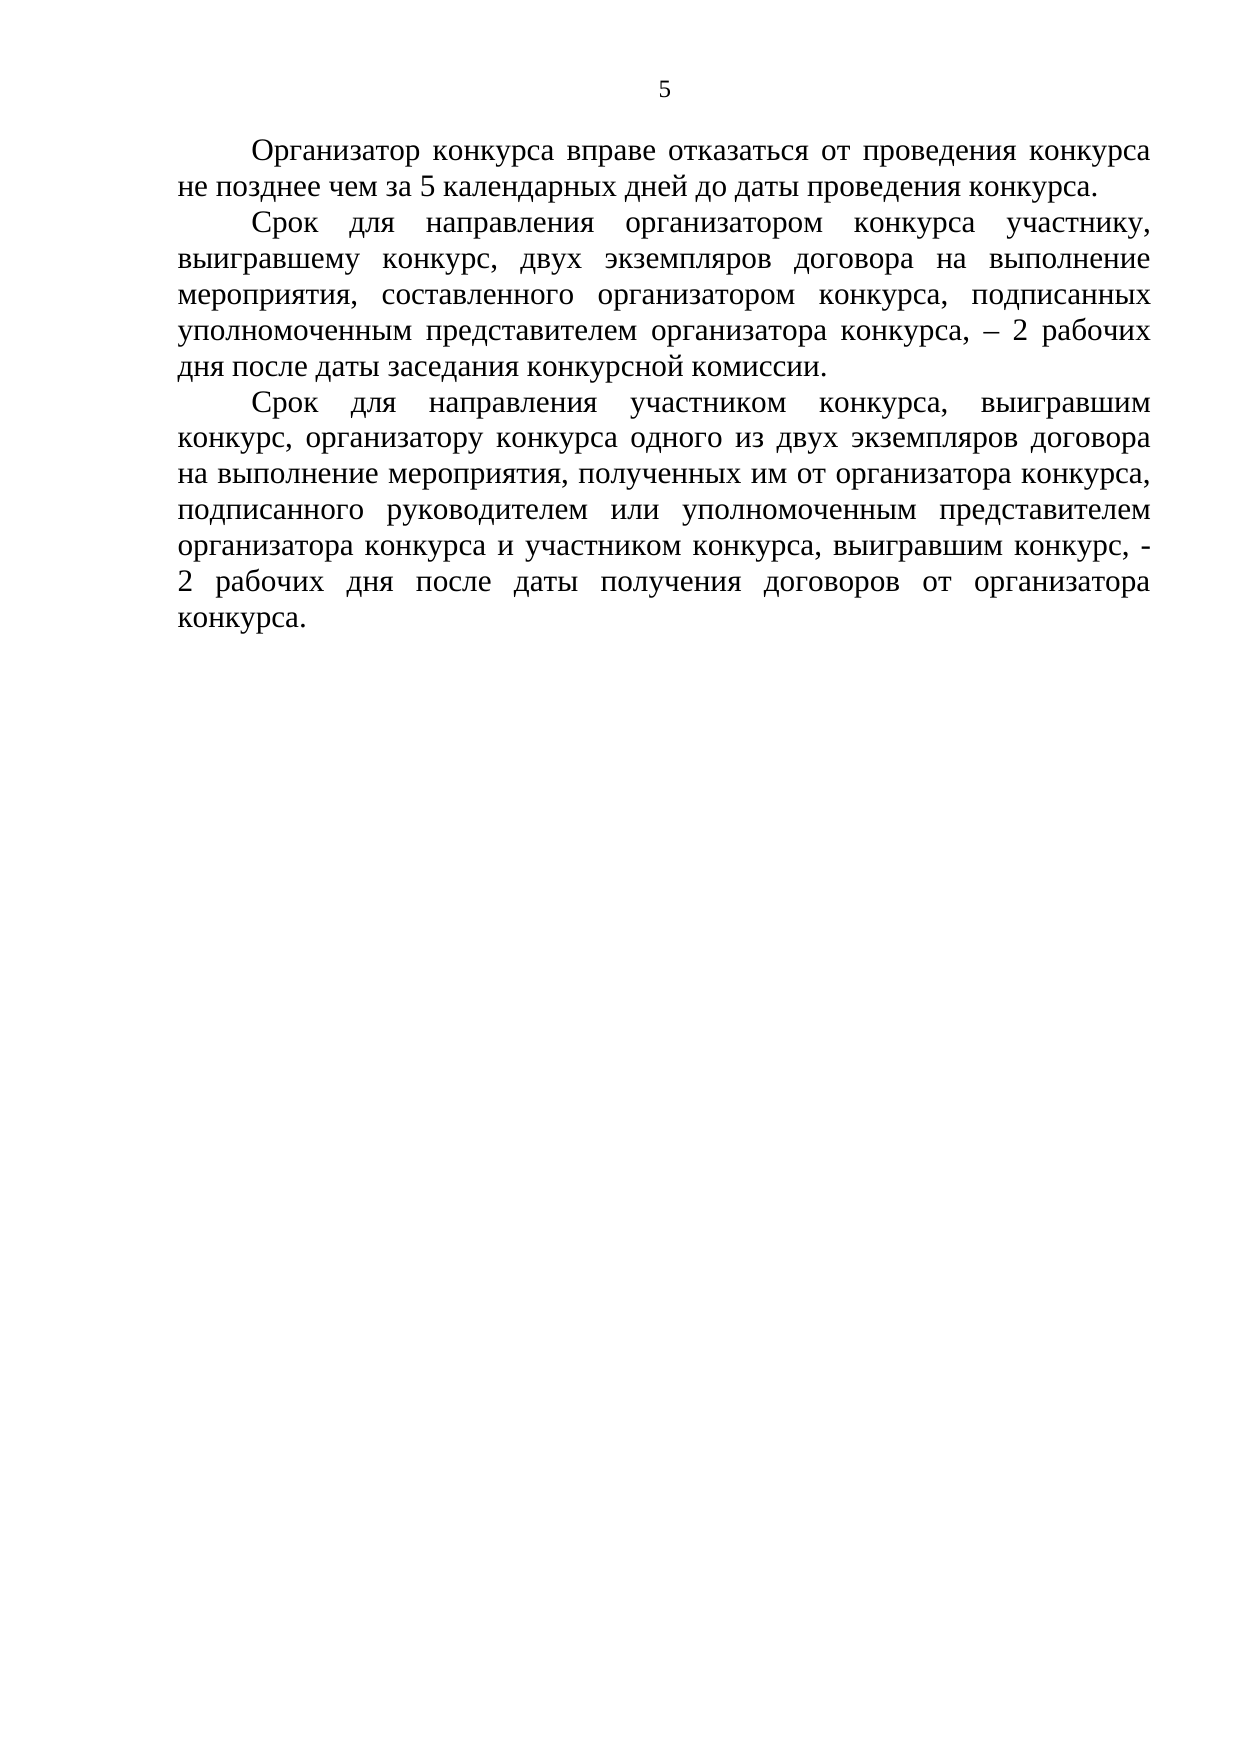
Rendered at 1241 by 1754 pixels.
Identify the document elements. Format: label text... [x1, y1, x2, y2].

text Организатор конкурса вправе отказаться от проведения конкурса не позднее чем за 5 календарных дней до даты проведения конкурса. [177, 131, 1152, 203]
text Срок для направления организатором конкурса участнику, выигравшему конкурс, двух экземпляров договора на выполнение мероприятия, составленного организатором конкурса, подписанных уполномоченным представителем организатора конкурса, – 2 рабочих дня после даты заседания конкурсной комиссии. [177, 203, 1152, 383]
text Срок для направления участником конкурса, выигравшим конкурс, организатору конкурса одного из двух экземпляров договора на выполнение мероприятия, полученных им от организатора конкурса, подписанного руководителем или уполномоченным представителем организатора конкурса и участником конкурса, выигравшим конкурс, - 2 рабочих дня после даты получения договоров от организатора конкурса. [177, 383, 1152, 634]
